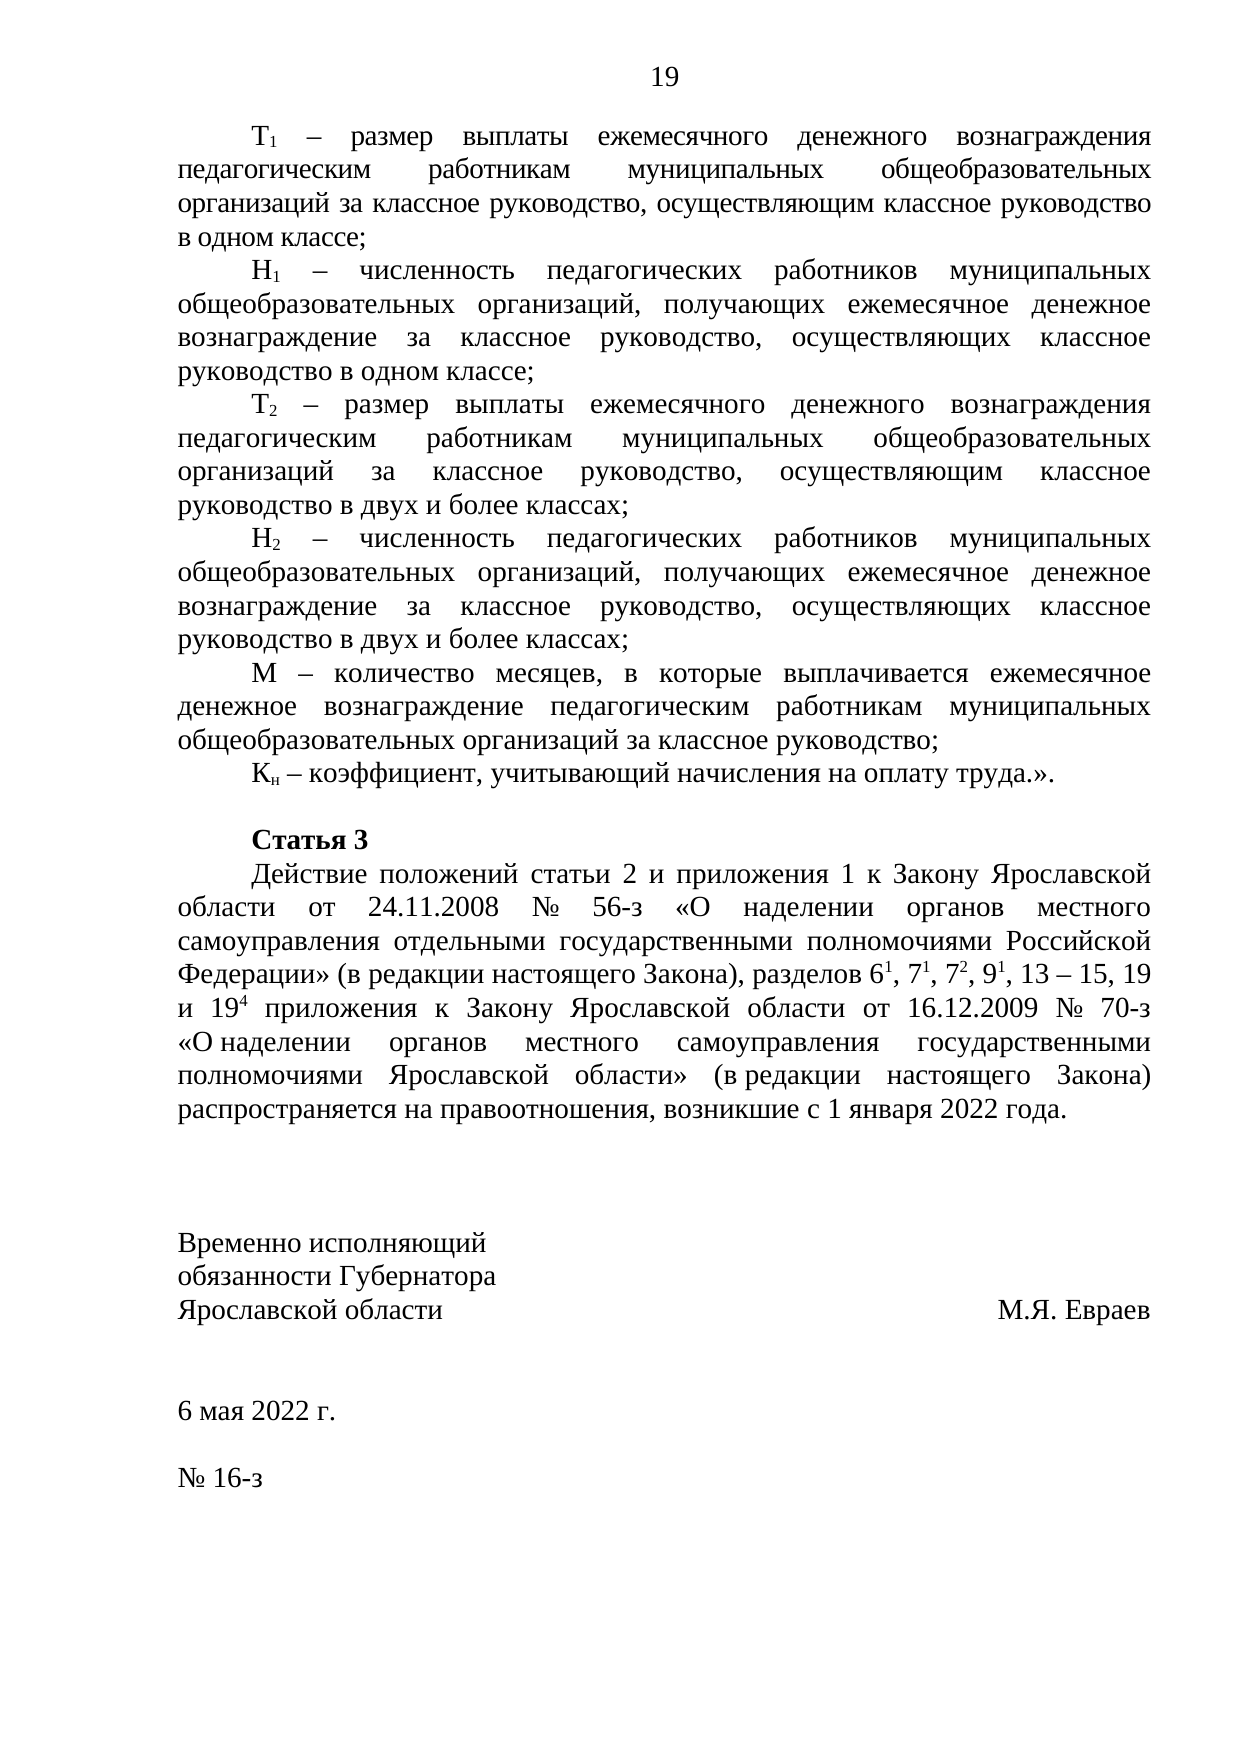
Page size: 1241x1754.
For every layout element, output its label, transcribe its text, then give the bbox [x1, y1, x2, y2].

text M – количество месяцев, в которые выплачивается ежемесячное денежное вознаграждение педагогическим работникам муниципальных общеобразовательных организаций за классное руководство; [177, 655, 1152, 755]
text Кн – коэффициент, учитывающий начисления на оплату труда.». [177, 755, 1152, 789]
text H2 – численность педагогических работников муниципальных общеобразовательных организаций, получающих ежемесячное денежное вознаграждение за классное руководство, осуществляющих классное руководство в двух и более классах; [177, 521, 1152, 655]
text Действие положений статьи 2 и приложения 1 к Закону Ярославской области от 24.11.2008 № 56-з «О наделении органов местного самоуправления отдельными государственными полномочиями Российской Федерации» (в редакции настоящего Закона), разделов 61, 71, 72, 91, 13 – 15, 19 и 194 приложения к Закону Ярославской области от 16.12.2009 № 70-з «О наделении органов местного самоуправления государственными полномочиями Ярославской области» (в редакции настоящего Закона) распространяется на правоотношения, возникшие с 1 января 2022 года. [177, 856, 1152, 1124]
text Временно исполняющий [177, 1225, 1152, 1258]
text № 16-з [177, 1460, 1152, 1493]
text T2 – размер выплаты ежемесячного денежного вознаграждения педагогическим работникам муниципальных общеобразовательных организаций за классное руководство, осуществляющим классное руководство в двух и более классах; [177, 386, 1152, 521]
text Статья 3 [177, 822, 1152, 856]
text обязанности Губернатора [177, 1258, 1152, 1292]
text Ярославской области М.Я. Евраев [177, 1292, 1152, 1326]
text H1 – численность педагогических работников муниципальных общеобразовательных организаций, получающих ежемесячное денежное вознаграждение за классное руководство, осуществляющих классное руководство в одном классе; [177, 252, 1152, 386]
text T1 – размер выплаты ежемесячного денежного вознаграждения педагогическим работникам муниципальных общеобразовательных организаций за классное руководство, осуществляющим классное руководство в одном классе; [177, 118, 1152, 252]
text 6 мая 2022 г. [177, 1393, 1152, 1426]
